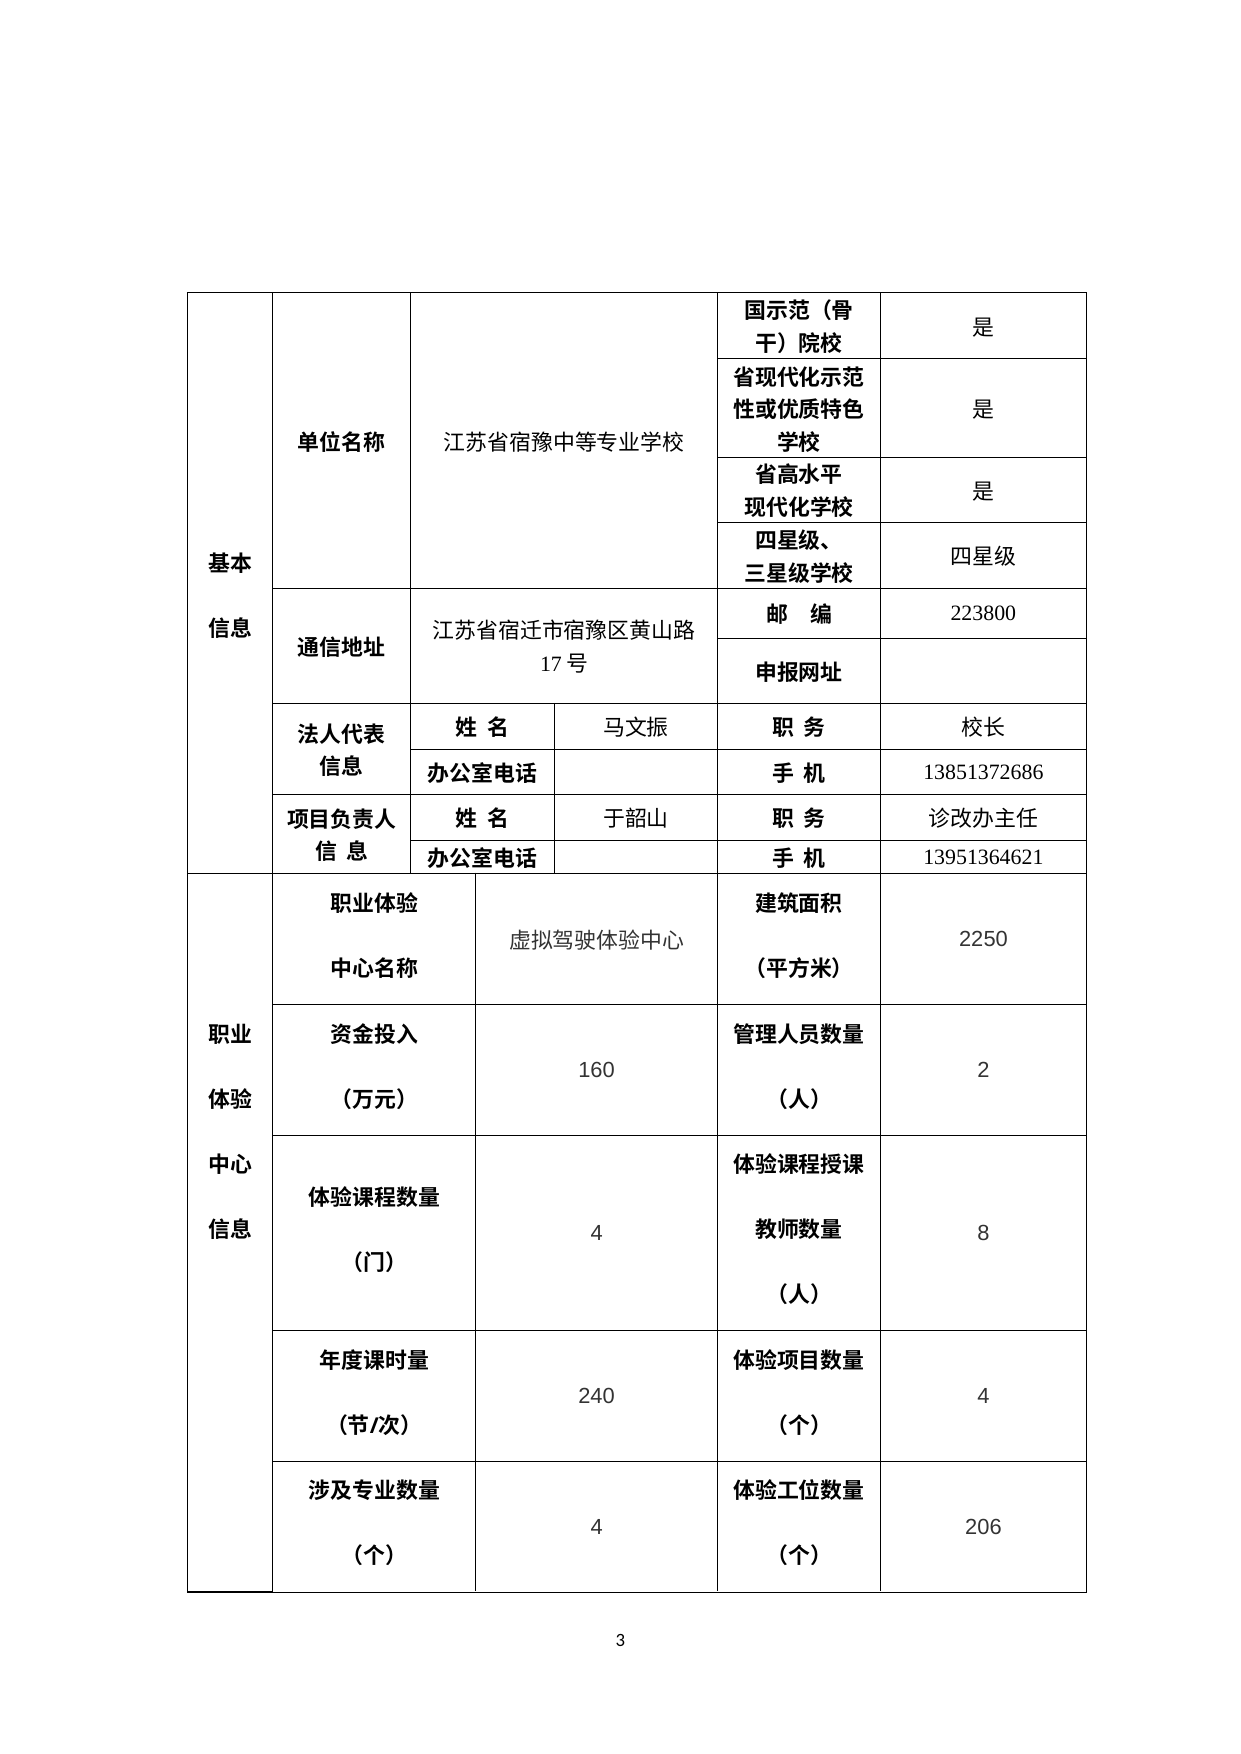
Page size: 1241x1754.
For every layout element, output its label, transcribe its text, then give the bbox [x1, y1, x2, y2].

table_cell 于韶山 [555, 795, 717, 840]
table_cell 法人代表 信息 [273, 704, 410, 794]
table_cell 160 [476, 1005, 717, 1135]
table_cell 206 [881, 1462, 1086, 1591]
table_cell 13851372686 [881, 750, 1086, 794]
table_cell 资金投入 （万元） [273, 1005, 475, 1135]
table_cell 校长 [881, 704, 1086, 748]
table_header 江苏省宿豫中等专业学校 [411, 293, 717, 588]
table_cell 职业体验中心信息 [188, 874, 272, 1591]
table_cell 4 [476, 1136, 717, 1330]
table_header 单位名称 [273, 293, 410, 588]
table_cell 邮 编 [718, 589, 880, 637]
table_cell 年度课时量 （节/次） [273, 1331, 475, 1461]
table_cell 体验项目数量 （个） [718, 1331, 880, 1461]
table_cell 223800 [881, 589, 1086, 637]
table_cell 项目负责人 信 息 [273, 795, 410, 873]
table_cell 四星级 [881, 523, 1086, 588]
table_header 基本信息 [188, 293, 272, 873]
table_cell 体验工位数量 （个） [718, 1462, 880, 1591]
table_cell 江苏省宿迁市宿豫区黄山路17号 [411, 589, 717, 703]
table_cell 省高水平 现代化学校 [718, 458, 880, 522]
table_cell 4 [881, 1331, 1086, 1461]
table_cell 马文振 [555, 704, 717, 748]
table_cell 四星级、 三星级学校 [718, 523, 880, 588]
table_cell 是 [881, 359, 1086, 457]
table_header 是 [881, 293, 1086, 358]
table_cell 姓 名 [411, 704, 554, 748]
table_cell 13951364621 [881, 841, 1086, 873]
table_cell 省现代化示范性或优质特色学校 [718, 359, 880, 457]
table_cell 2250 [881, 874, 1086, 1004]
table_header 国示范（骨干）院校 [718, 293, 880, 358]
table_cell 办公室电话 [411, 841, 554, 873]
table_cell 建筑面积 （平方米） [718, 874, 880, 1004]
table_cell 体验课程授课教师数量（人） [718, 1136, 880, 1330]
table_cell 虚拟驾驶体验中心 [476, 874, 717, 1004]
table_cell 办公室电话 [411, 750, 554, 794]
table_cell [555, 750, 717, 794]
table_cell [555, 841, 717, 873]
table_cell [881, 639, 1086, 703]
table_cell 诊改办主任 [881, 795, 1086, 840]
table_cell 申报网址 [718, 639, 880, 703]
table_cell 4 [476, 1462, 717, 1591]
table_cell 手 机 [718, 841, 880, 873]
table_cell 职 务 [718, 704, 880, 748]
table_cell 是 [881, 458, 1086, 522]
table_cell 涉及专业数量 （个） [273, 1462, 475, 1591]
table_cell 姓 名 [411, 795, 554, 840]
table_cell 通信地址 [273, 589, 410, 703]
table_cell 体验课程数量 （门） [273, 1136, 475, 1330]
table_cell 8 [881, 1136, 1086, 1330]
table_cell 职 务 [718, 795, 880, 840]
table_cell 管理人员数量 （人） [718, 1005, 880, 1135]
table_cell 2 [881, 1005, 1086, 1135]
table_cell 职业体验 中心名称 [273, 874, 475, 1004]
table_cell 240 [476, 1331, 717, 1461]
table_cell 手 机 [718, 750, 880, 794]
